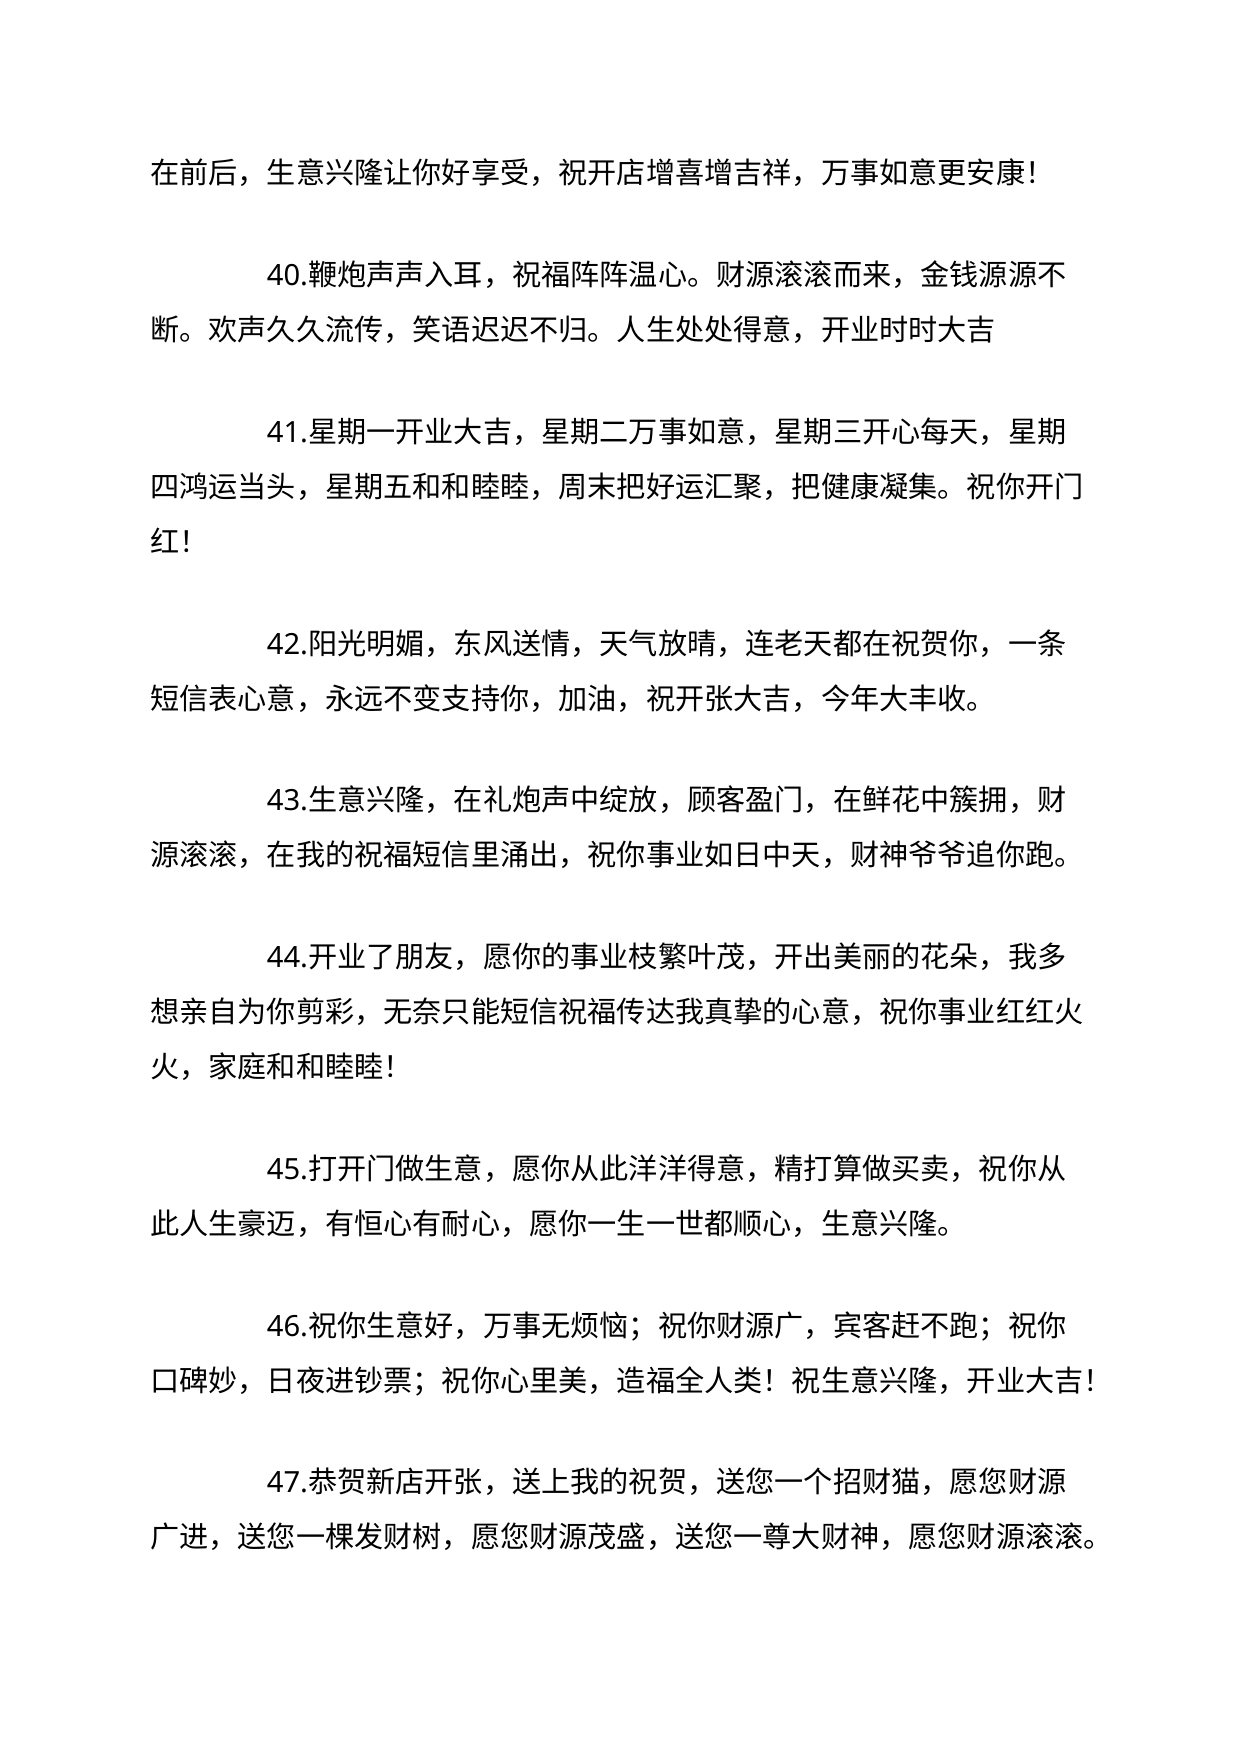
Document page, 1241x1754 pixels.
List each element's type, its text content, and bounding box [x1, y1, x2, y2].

text 45.打开门做生意，愿你从此洋洋得意，精打算做买卖，祝你从此人生豪迈，有恒心有耐心，愿你一生一世都顺心，生意兴隆。 [150, 1145, 1090, 1243]
text 41.星期一开业大吉，星期二万事如意，星期三开心每天，星期四鸿运当头，星期五和和睦睦，周末把好运汇聚，把健康凝集。祝你开门红！ [150, 408, 1090, 561]
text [150, 150, 1090, 192]
text 47.恭贺新店开张，送上我的祝贺，送您一个招财猫，愿您财源广进，送您一棵发财树，愿您财源茂盛，送您一尊大财神，愿您财源滚滚。 [150, 1459, 1090, 1556]
text 42.阳光明媚，东风送情，天气放晴，连老天都在祝贺你，一条短信表心意，永远不变支持你，加油，祝开张大吉，今年大丰收。 [150, 620, 1090, 717]
text 46.祝你生意好，万事无烦恼；祝你财源广，宾客赶不跑；祝你口碑妙，日夜进钞票；祝你心里美，造福全人类！祝生意兴隆，开业大吉！ [150, 1302, 1090, 1399]
text 44.开业了朋友，愿你的事业枝繁叶茂，开出美丽的花朵，我多想亲自为你剪彩，无奈只能短信祝福传达我真挚的心意，祝你事业红红火火，家庭和和睦睦！ [150, 934, 1090, 1086]
text 40.鞭炮声声入耳，祝福阵阵温心。财源滚滚而来，金钱源源不断。欢声久久流传，笑语迟迟不归。人生处处得意，开业时时大吉 [150, 252, 1090, 349]
text 43.生意兴隆，在礼炮声中绽放，顾客盈门，在鲜花中簇拥，财源滚滚，在我的祝福短信里涌出，祝你事业如日中天，财神爷爷追你跑。 [150, 777, 1090, 874]
